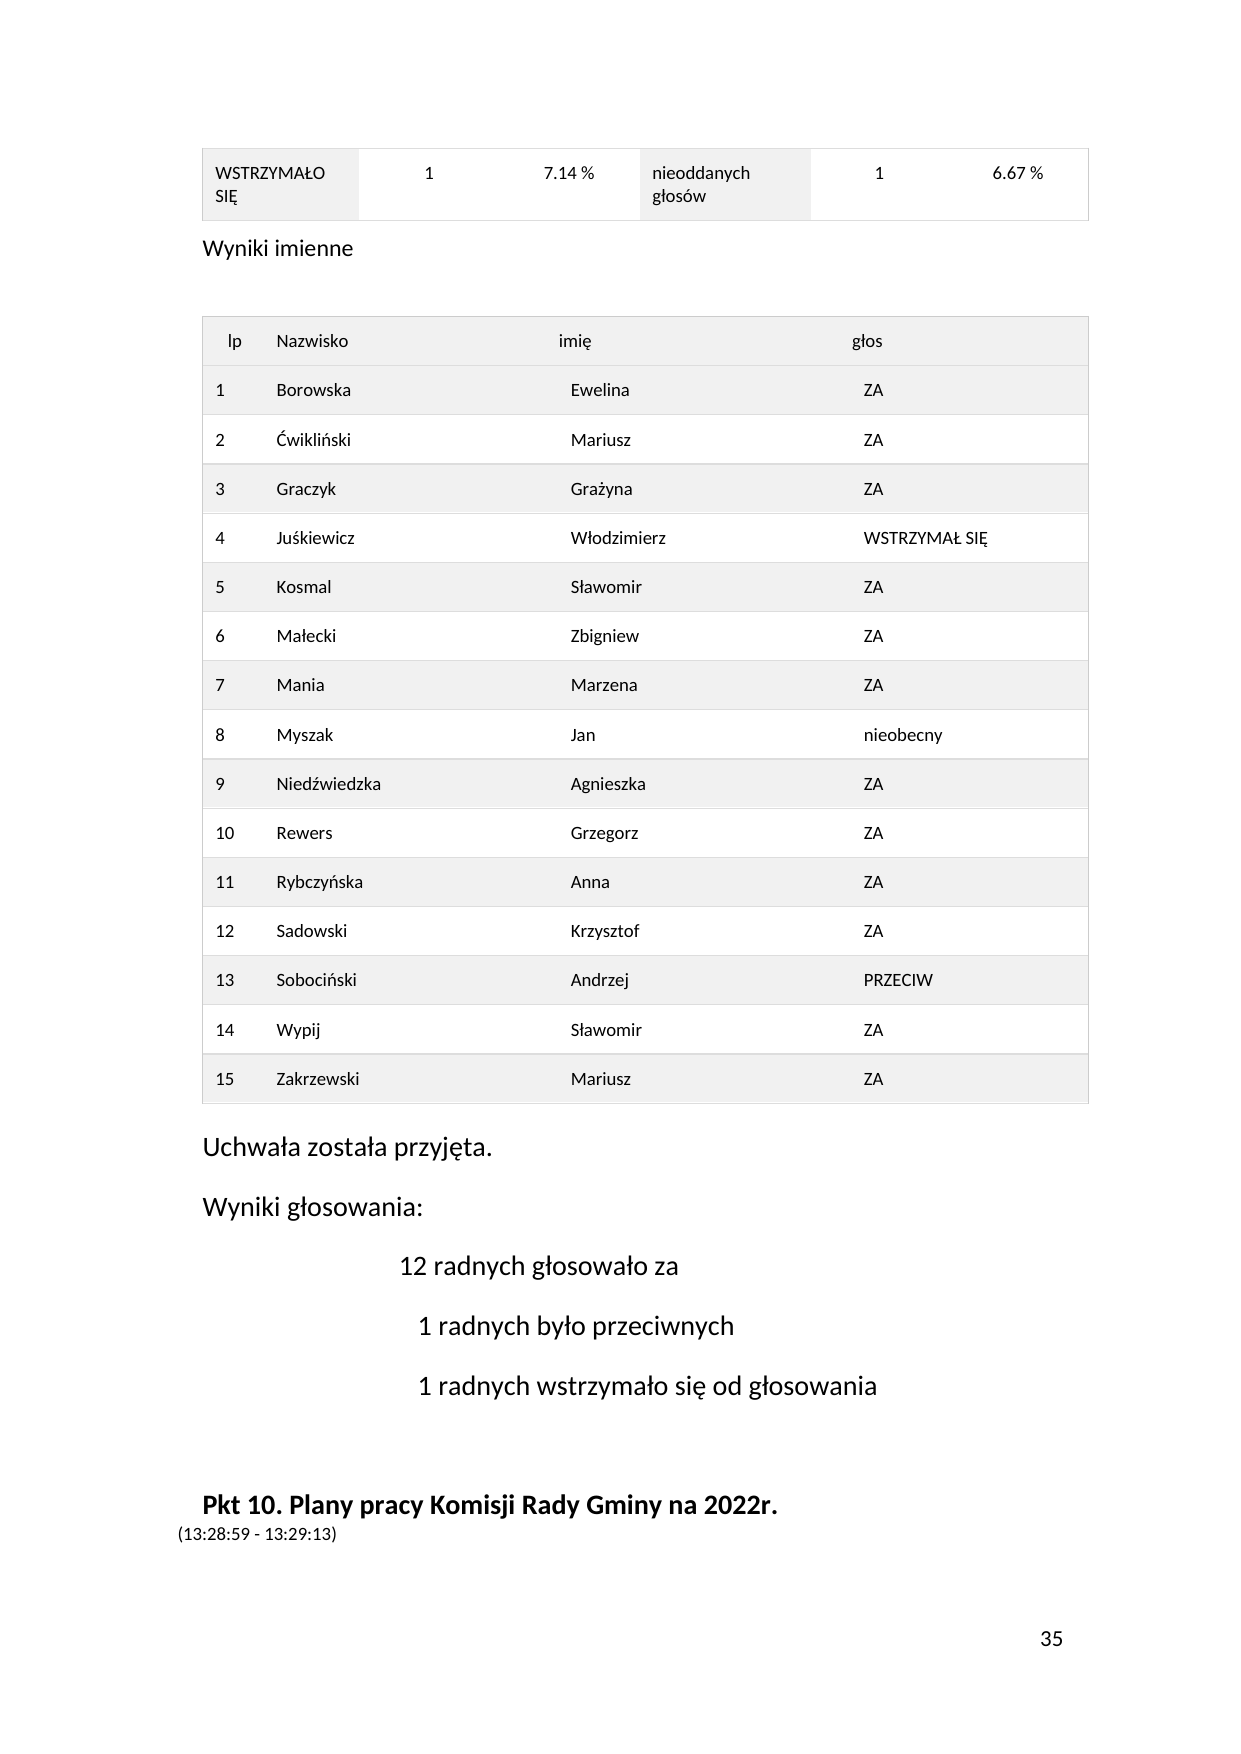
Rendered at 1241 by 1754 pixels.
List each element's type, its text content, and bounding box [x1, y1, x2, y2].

table_cell Graczyk [264, 465, 558, 512]
table_cell Grzegorz [558, 809, 851, 857]
table_cell Ćwikliński [264, 415, 558, 463]
table_cell Jan [558, 710, 851, 758]
table_cell 4 [203, 514, 264, 562]
table_cell 9 [203, 760, 264, 807]
table_cell 2 [203, 415, 264, 463]
table_cell Grażyna [558, 465, 851, 512]
table_cell ZA [851, 809, 1088, 857]
table_cell Mania [264, 661, 558, 709]
table_cell ZA [851, 465, 1088, 512]
table_cell Włodzimierz [558, 514, 851, 562]
table_cell ZA [851, 858, 1088, 906]
text Wyniki głosowania: [202, 1189, 1038, 1223]
table_cell 5 [203, 563, 264, 611]
table_cell 10 [203, 809, 264, 857]
table_cell WSTRZYMAŁO SIĘ [203, 149, 359, 220]
text Pkt 10. Plany pracy Komisji Rady Gminy na 2022r. [202, 1487, 1038, 1521]
table_cell nieoddanych głosów [640, 149, 811, 220]
text 12 radnych głosowało za [202, 1248, 1038, 1283]
table_cell 8 [203, 710, 264, 758]
table_cell Agnieszka [558, 760, 851, 807]
table_cell Andrzej [558, 956, 851, 1004]
table_cell Mariusz [558, 1055, 851, 1102]
table_cell 3 [203, 465, 264, 512]
table_cell 7 [203, 661, 264, 709]
table_cell ZA [851, 415, 1088, 463]
table_cell 15 [203, 1055, 264, 1102]
text Uchwała została przyjęta. [202, 1129, 1038, 1163]
table_cell 6 [203, 612, 264, 660]
table_cell Kosmal [264, 563, 558, 611]
table_cell Krzysztof [558, 907, 851, 955]
table_cell 1 [811, 149, 947, 220]
table_cell ZA [851, 1055, 1088, 1102]
table_cell Juśkiewicz [264, 514, 558, 562]
table_cell 1 [203, 366, 264, 414]
table_cell PRZECIW [851, 956, 1088, 1004]
table_cell Borowska [264, 366, 558, 414]
table_cell 7.14 % [498, 149, 639, 220]
table_cell ZA [851, 366, 1088, 414]
table_header Nazwisko [264, 317, 558, 365]
table_cell ZA [851, 1005, 1088, 1053]
table_cell Marzena [558, 661, 851, 709]
text (13:28:59 - 13:29:13) [177, 1522, 1063, 1545]
table_cell 13 [203, 956, 264, 1004]
table_cell WSTRZYMAŁ SIĘ [851, 514, 1088, 562]
table_cell Sławomir [558, 563, 851, 611]
table_cell Rewers [264, 809, 558, 857]
table_cell ZA [851, 563, 1088, 611]
table_cell Ewelina [558, 366, 851, 414]
table_cell Zakrzewski [264, 1055, 558, 1102]
table_cell Niedźwiedzka [264, 760, 558, 807]
table_cell 11 [203, 858, 264, 906]
table_cell ZA [851, 661, 1088, 709]
text Wyniki imienne [202, 233, 1038, 263]
table_cell Wypij [264, 1005, 558, 1053]
text 1 radnych było przeciwnych [202, 1308, 1038, 1342]
table_cell 12 [203, 907, 264, 955]
table_header lp [203, 317, 264, 365]
table_cell ZA [851, 612, 1088, 660]
table_cell 1 [360, 149, 498, 220]
table_cell Rybczyńska [264, 858, 558, 906]
table_cell Sławomir [558, 1005, 851, 1053]
table_cell 14 [203, 1005, 264, 1053]
table_cell nieobecny [851, 710, 1088, 758]
table_cell ZA [851, 907, 1088, 955]
table_cell 6.67 % [947, 149, 1088, 220]
table_cell ZA [851, 760, 1088, 807]
table_cell Sobociński [264, 956, 558, 1004]
table_header imię [558, 317, 851, 365]
table_cell Małecki [264, 612, 558, 660]
table_cell Myszak [264, 710, 558, 758]
table_cell Sadowski [264, 907, 558, 955]
table_cell Anna [558, 858, 851, 906]
table_cell Zbigniew [558, 612, 851, 660]
table_cell Mariusz [558, 415, 851, 463]
text 1 radnych wstrzymało się od głosowania [202, 1368, 1038, 1402]
table_header głos [851, 317, 1088, 365]
